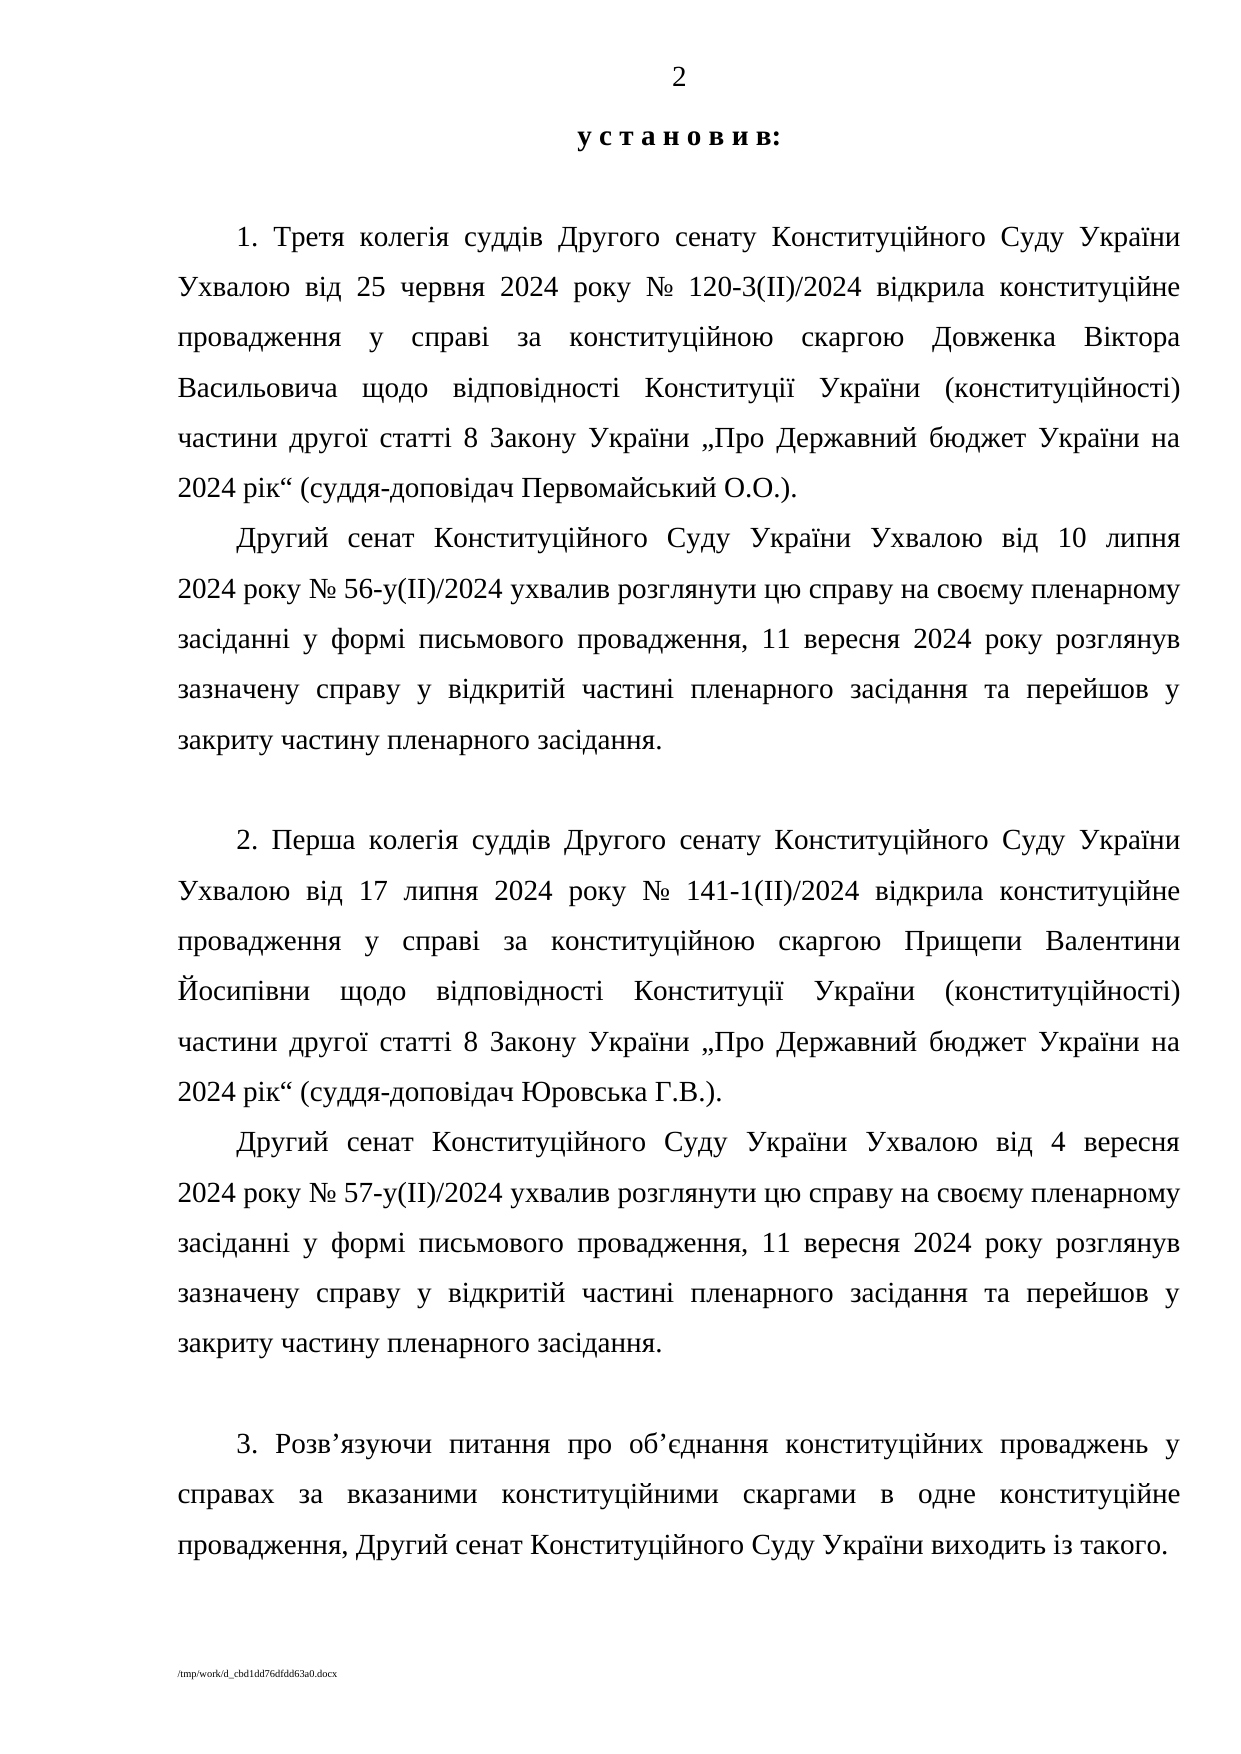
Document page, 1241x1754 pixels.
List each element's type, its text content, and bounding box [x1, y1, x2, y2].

text Другий сенат Конституційного Суду України Ухвалою від 10 липня 2024 року № 56-у(ІІ)/2024 ухвалив розглянути цю справу на своєму пленарному засіданні у формі письмового провадження, 11 вересня 2024 року розглянув зазначену справу у відкритій частині пленарного засідання та перейшов у закриту частину пленарного засідання. [177, 521, 1181, 755]
text у с т а н о в и в: [177, 118, 1181, 152]
text 1. Третя колегія суддів Другого сенату Конституційного Суду України Ухвалою від 25 червня 2024 року № 120-3(ІІ)/2024 відкрила конституційне провадження у справі за конституційною скаргою Довженка Віктора Васильовича щодо відповідності Конституції України (конституційності) частини другої статті 8 Закону України „Про Державний бюджет України на 2024 рік“ (суддя-доповідач Первомайський О.О.). [177, 219, 1181, 504]
text 2. Перша колегія суддів Другого сенату Конституційного Суду України Ухвалою від 17 липня 2024 року № 141-1(ІІ)/2024 відкрила конституційне провадження у справі за конституційною скаргою Прищепи Валентини Йосипівни щодо відповідності Конституції України (конституційності) частини другої статті 8 Закону України „Про Державний бюджет України на 2024 рік“ (суддя-доповідач Юровська Г.В.). [177, 822, 1181, 1108]
text Другий сенат Конституційного Суду України Ухвалою від 4 вересня 2024 року № 57-у(ІІ)/2024 ухвалив розглянути цю справу на своєму пленарному засіданні у формі письмового провадження, 11 вересня 2024 року розглянув зазначену справу у відкритій частині пленарного засідання та перейшов у закриту частину пленарного засідання. [177, 1124, 1181, 1359]
text 3. Розв’язуючи питання про об’єднання конституційних проваджень у справах за вказаними конституційними скаргами в одне конституційне провадження, Другий сенат Конституційного Суду України виходить із такого. [177, 1426, 1181, 1560]
